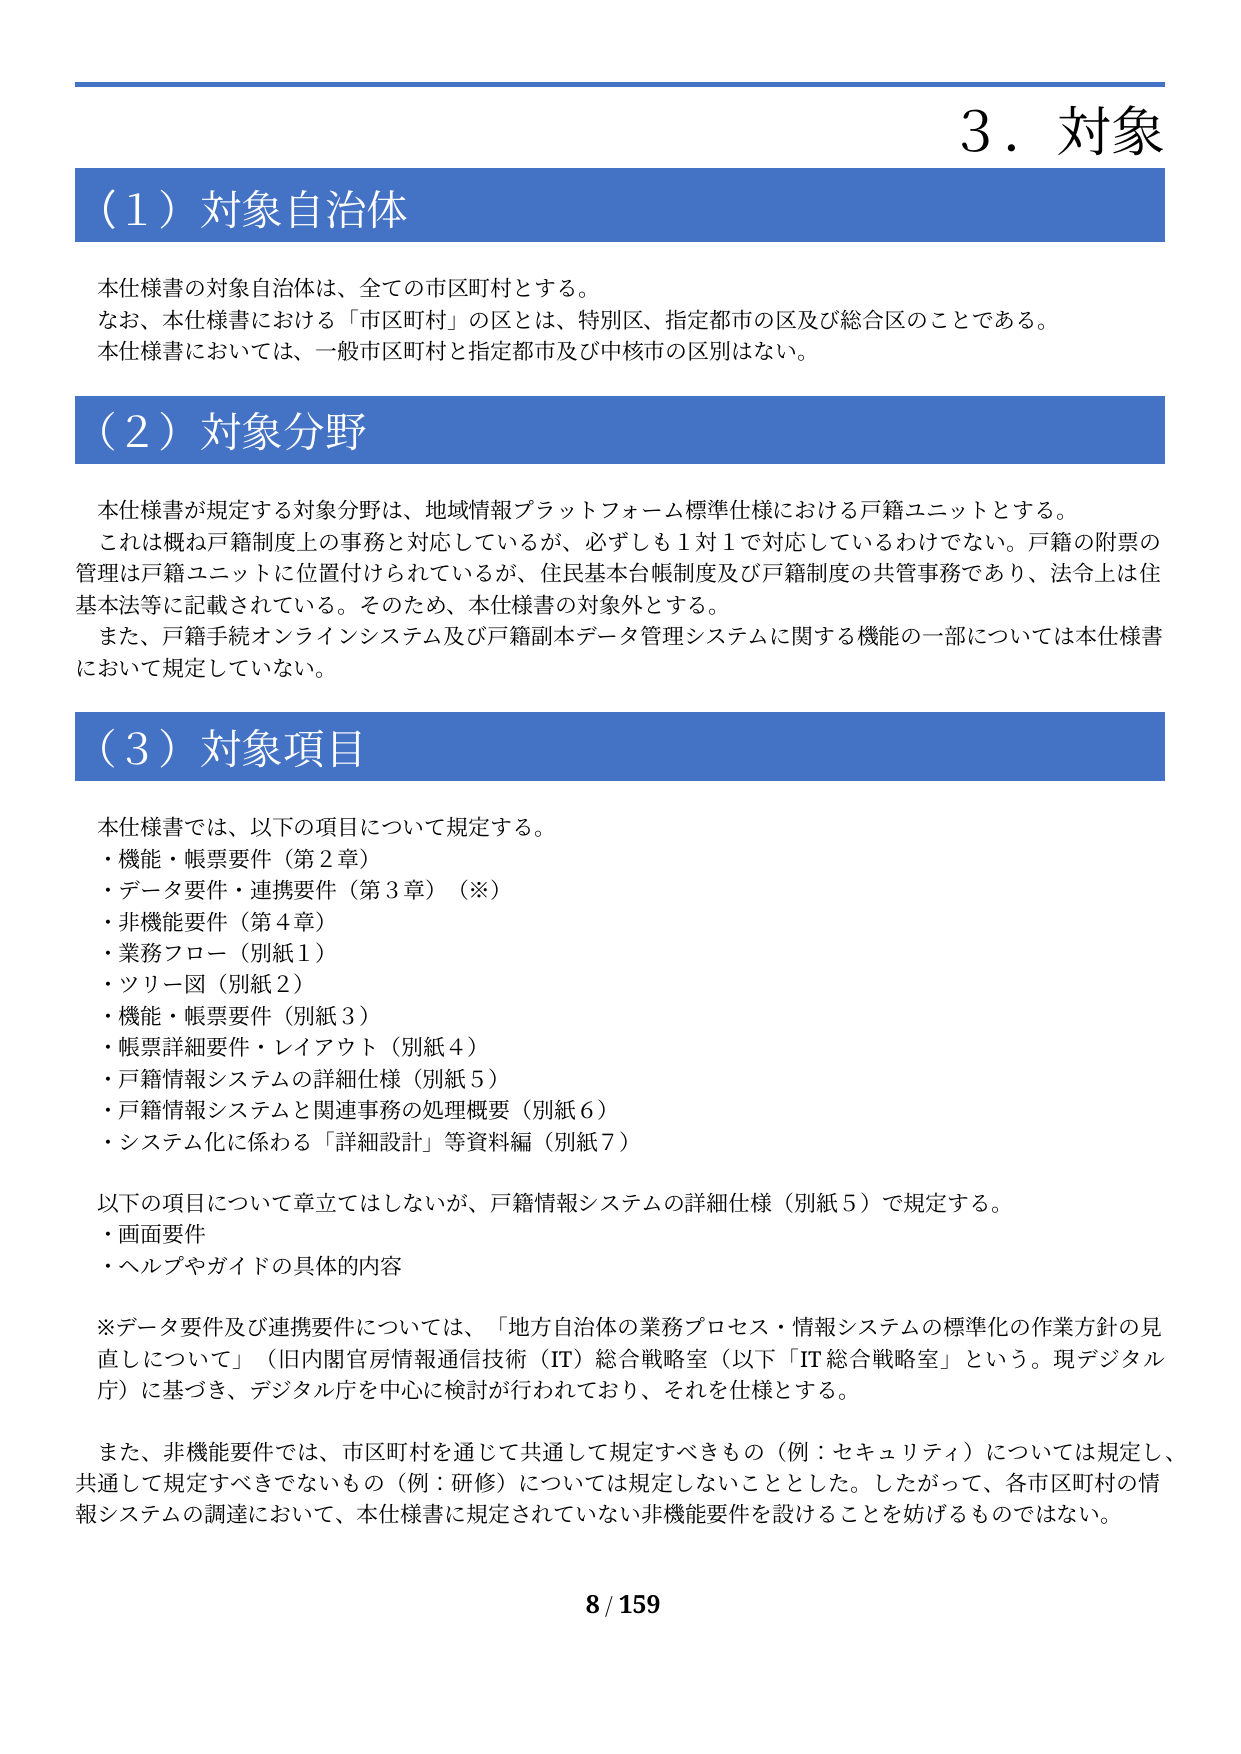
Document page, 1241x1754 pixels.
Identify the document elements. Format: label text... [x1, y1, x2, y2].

text 本仕様書では、以下の項目について規定する。 [75, 810, 1165, 842]
text ・業務フロー（別紙１） [75, 936, 1165, 968]
text ・ヘルプやガイドの具体的内容 [75, 1249, 1165, 1281]
text ・システム化に係わる「詳細設計」等資料編（別紙７） [75, 1125, 1165, 1156]
text 以下の項目について章立てはしないが、戸籍情報システムの詳細仕様（別紙５）で規定する。 [75, 1186, 1165, 1218]
text ・ツリー図（別紙２） [75, 968, 1165, 999]
text ・機能・帳票要件（第２章） [75, 842, 1165, 873]
text ・戸籍情報システムの詳細仕様（別紙５） [75, 1062, 1165, 1093]
subtitle （２）対象分野 [75, 398, 1165, 462]
text ※データ要件及び連携要件については、「地方自治体の業務プロセス・情報システムの標準化の作業方針の見直しについて」（旧内閣官房情報通信技術（IT）総合戦略室（以下「IT総合戦略室」という。現デジタル庁）に基づき、デジタル庁を中心に検討が行われており、それを仕様とする。 [97, 1310, 1165, 1405]
text また、非機能要件では、市区町村を通じて共通して規定すべきもの（例：セキュリティ）については規定し、共通して規定すべきでないもの（例：研修）については規定しないこととした。したがって、各市区町村の情報システムの調達において、本仕様書に規定されていない非機能要件を設けることを妨げるものではない。 [75, 1435, 1165, 1529]
text 本仕様書の対象自治体は、全ての市区町村とする。 [75, 272, 1165, 303]
text また、戸籍手続オンラインシステム及び戸籍副本データ管理システムに関する機能の一部については本仕様書において規定していない。 [75, 619, 1165, 682]
subtitle （３）対象項目 [75, 714, 1165, 778]
subtitle ３．対象 [75, 87, 1165, 168]
text ・データ要件・連携要件（第３章）（※） [75, 873, 1165, 905]
text ・画面要件 [75, 1218, 1165, 1249]
text ・非機能要件（第４章） [75, 905, 1165, 936]
subtitle （１）対象自治体 [75, 175, 1165, 240]
text 本仕様書においては、一般市区町村と指定都市及び中核市の区別はない。 [75, 334, 1165, 366]
text ・機能・帳票要件（別紙３） [75, 999, 1165, 1031]
text なお、本仕様書における「市区町村」の区とは、特別区、指定都市の区及び総合区のことである。 [75, 303, 1165, 334]
text これは概ね戸籍制度上の事務と対応しているが、必ずしも１対１で対応しているわけでない。戸籍の附票の管理は戸籍ユニットに位置付けられているが、住民基本台帳制度及び戸籍制度の共管事務であり、法令上は住基本法等に記載されている。そのため、本仕様書の対象外とする。 [75, 525, 1165, 619]
text ・帳票詳細要件・レイアウト（別紙４） [75, 1031, 1165, 1062]
text ・戸籍情報システムと関連事務の処理概要（別紙６） [75, 1093, 1165, 1125]
text 本仕様書が規定する対象分野は、地域情報プラットフォーム標準仕様における戸籍ユニットとする。 [75, 494, 1165, 525]
